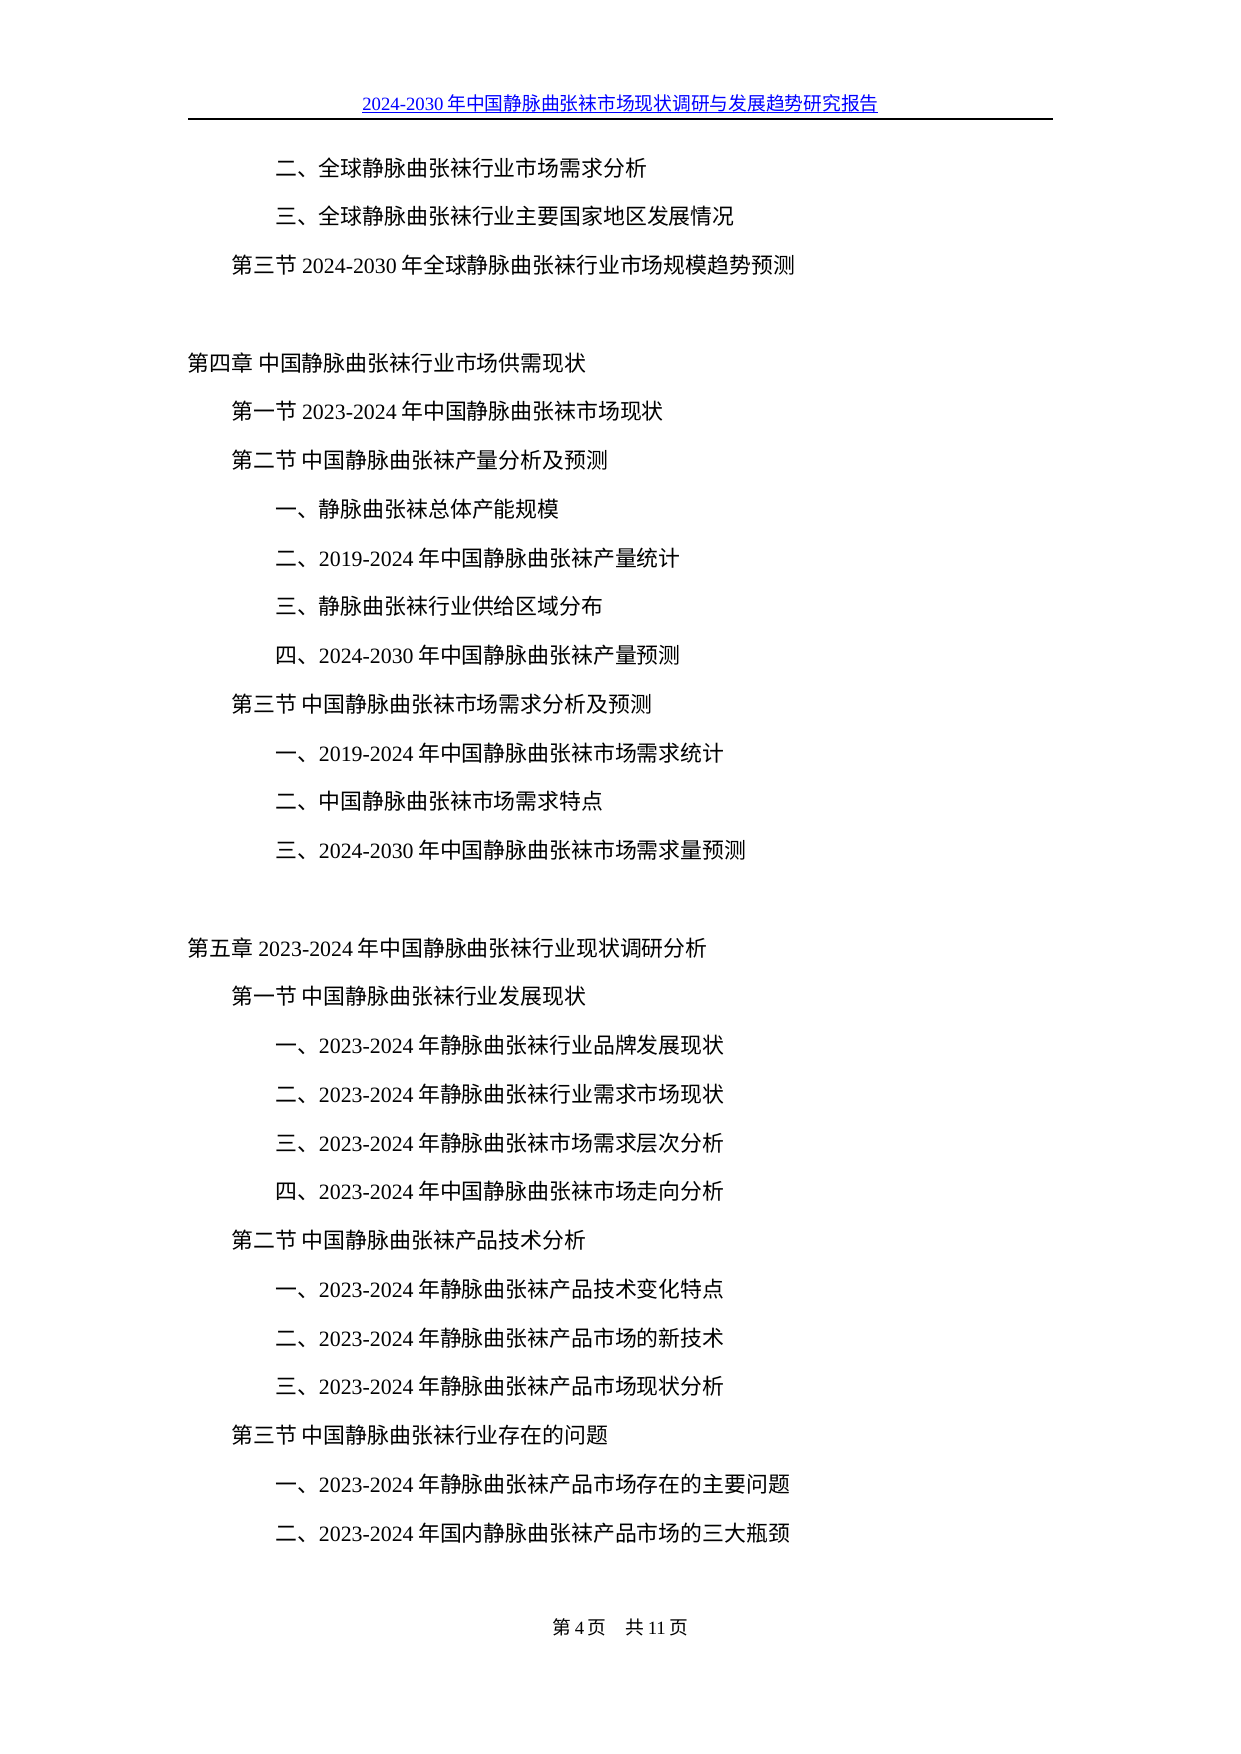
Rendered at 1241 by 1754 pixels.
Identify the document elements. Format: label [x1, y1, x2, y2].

text [187, 150, 1053, 1548]
